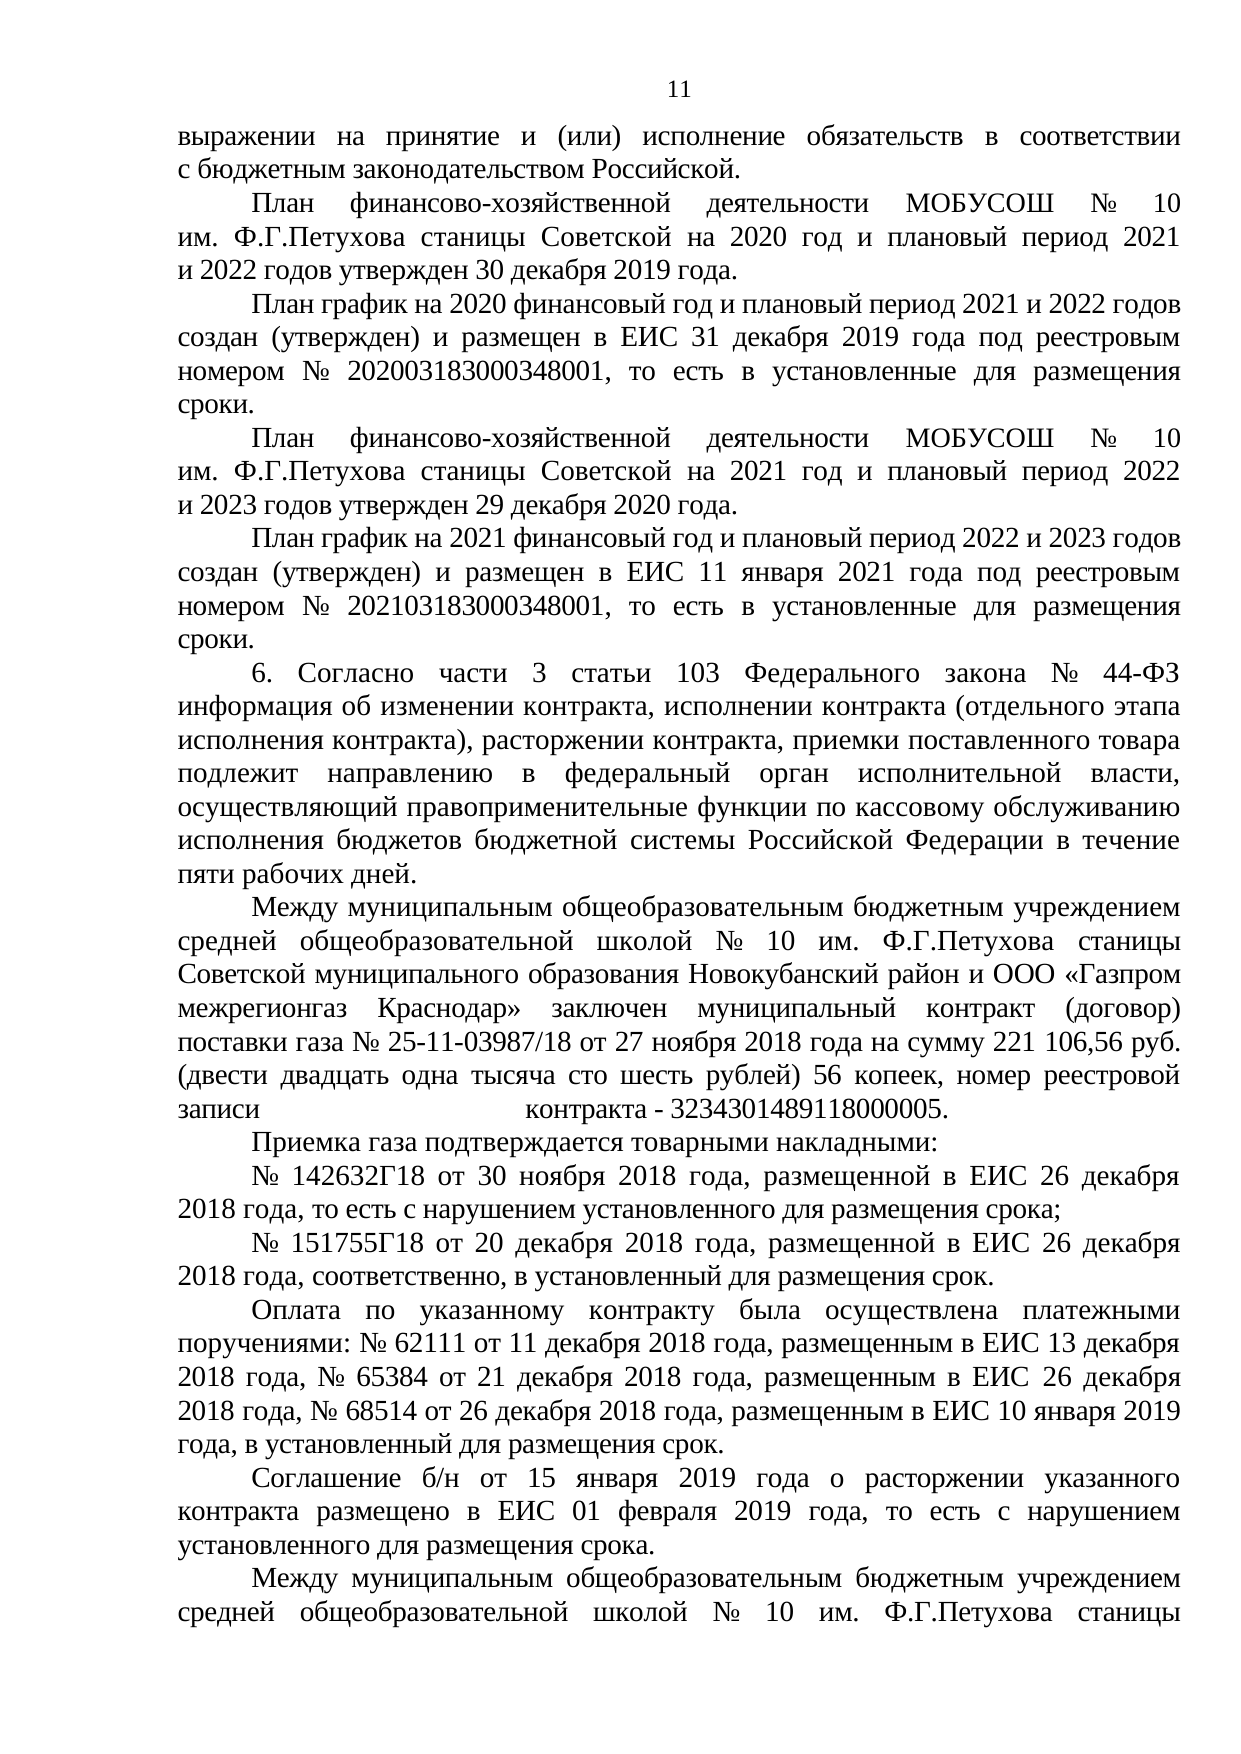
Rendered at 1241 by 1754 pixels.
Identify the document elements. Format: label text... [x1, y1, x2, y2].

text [177, 118, 1181, 185]
text План финансово-хозяйственной деятельности МОБУСОШ № 10 им. Ф.Г.Петухова станицы Советской на 2020 год и плановый период 2021 и 2022 годов утвержден 30 декабря 2019 года. [177, 185, 1181, 286]
text План график на 2020 финансовый год и плановый период 2021 и 2022 годов создан (утвержден) и размещен в ЕИС 31 декабря 2019 года под реестровым номером № 202003183000348001, то есть в установленные для размещения сроки. [177, 286, 1181, 420]
text Между муниципальным общеобразовательным бюджетным учреждением средней общеобразовательной школой № 10 им. Ф.Г.Петухова станицы Советской муниципального образования Новокубанский район и ООО «Газпром межрегионгаз Краснодар» заключен муниципальный контракт (договор) поставки газа № 25-11-03987/18 от 27 ноября 2018 года на сумму 221 106,56 руб. (двести двадцать одна тысяча сто шесть рублей) 56 копеек, номер реестровой записи контракта - 3234301489118000005. [177, 889, 1181, 1124]
text № 142632Г18 от 30 ноября 2018 года, размещенной в ЕИС 26 декабря 2018 года, то есть с нарушением установленного для размещения срока; [177, 1158, 1181, 1225]
text План график на 2021 финансовый год и плановый период 2022 и 2023 годов создан (утвержден) и размещен в ЕИС 11 января 2021 года под реестровым номером № 202103183000348001, то есть в установленные для размещения сроки. [177, 521, 1181, 655]
text 6. Согласно части 3 статьи 103 Федерального закона № 44-ФЗ информация об изменении контракта, исполнении контракта (отдельного этапа исполнения контракта), расторжении контракта, приемки поставленного товара подлежит направлению в федеральный орган исполнительной власти, осуществляющий правоприменительные функции по кассовому обслуживанию исполнения бюджетов бюджетной системы Российской Федерации в течение пяти рабочих дней. [177, 655, 1181, 889]
text № 151755Г18 от 20 декабря 2018 года, размещенной в ЕИС 26 декабря 2018 года, соответственно, в установленный для размещения срок. [177, 1225, 1181, 1292]
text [177, 1560, 1181, 1627]
text Приемка газа подтверждается товарными накладными: [177, 1124, 1181, 1158]
text Соглашение б/н от 15 января 2019 года о расторжении указанного контракта размещено в ЕИС 01 февраля 2019 года, то есть с нарушением установленного для размещения срока. [177, 1460, 1181, 1560]
text План финансово-хозяйственной деятельности МОБУСОШ № 10 им. Ф.Г.Петухова станицы Советской на 2021 год и плановый период 2022 и 2023 годов утвержден 29 декабря 2020 года. [177, 420, 1181, 521]
text Оплата по указанному контракту была осуществлена платежными поручениями: № 62111 от 11 декабря 2018 года, размещенным в ЕИС 13 декабря 2018 года, № 65384 от 21 декабря 2018 года, размещенным в ЕИС 26 декабря 2018 года, № 68514 от 26 декабря 2018 года, размещенным в ЕИС 10 января 2019 года, в установленный для размещения срок. [177, 1292, 1181, 1460]
